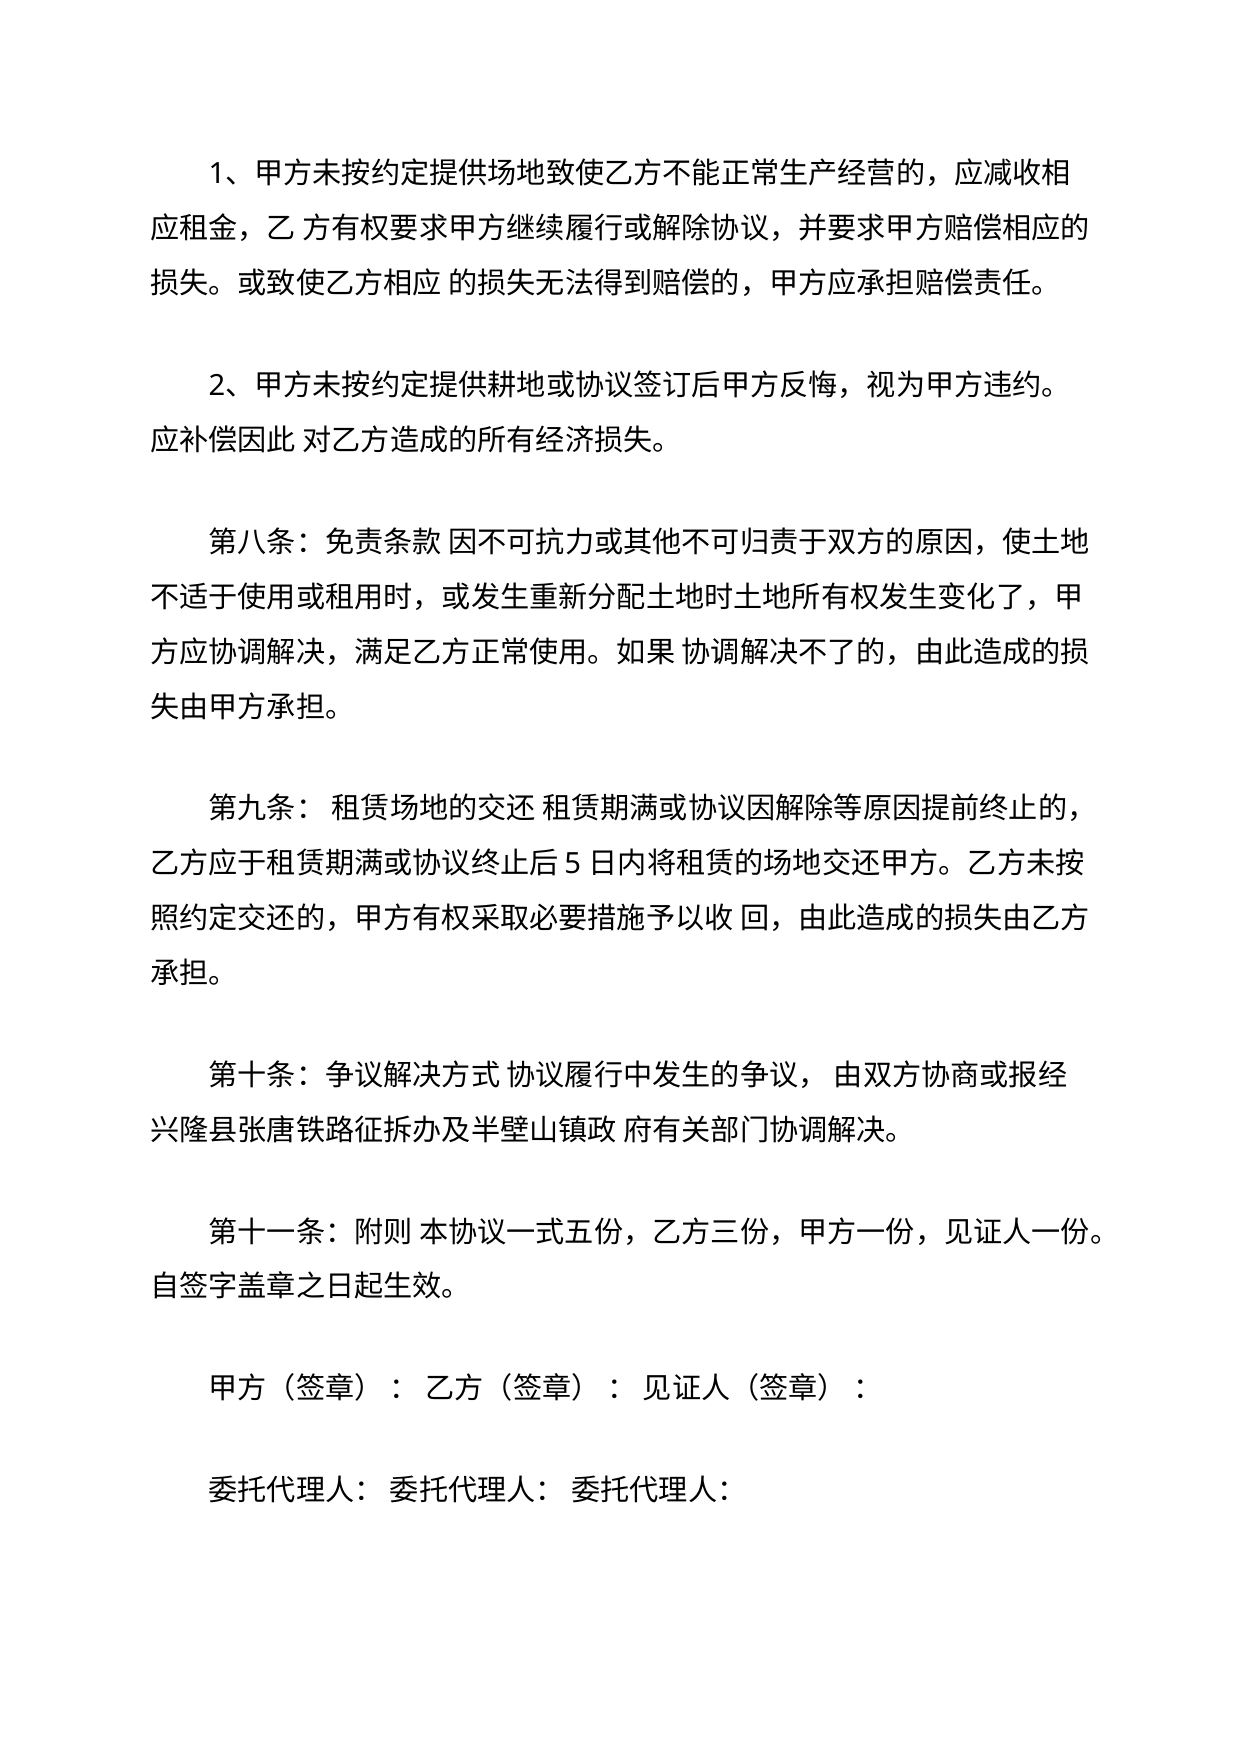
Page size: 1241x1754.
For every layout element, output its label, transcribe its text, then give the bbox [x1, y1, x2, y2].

text 第八条：免责条款 因不可抗力或其他不可归责于双方的原因，使土地不适于使用或租用时，或发生重新分配土地时土地所有权发生变化了，甲方应协调解决，满足乙方正常使用。如果 协调解决不了的，由此造成的损失由甲方承担。 [150, 518, 1090, 725]
text 甲方（签章） ： 乙方（签章） ： 见证人（签章） ： [150, 1365, 1090, 1407]
text 1、甲方未按约定提供场地致使乙方不能正常生产经营的，应减收相应租金，乙 方有权要求甲方继续履行或解除协议，并要求甲方赔偿相应的损失。或致使乙方相应 的损失无法得到赔偿的，甲方应承担赔偿责任。 [150, 150, 1090, 302]
text 2、甲方未按约定提供耕地或协议签订后甲方反悔，视为甲方违约。应补偿因此 对乙方造成的所有经济损失。 [150, 362, 1090, 459]
text 第十条：争议解决方式 协议履行中发生的争议， 由双方协商或报经兴隆县张唐铁路征拆办及半壁山镇政 府有关部门协调解决。 [150, 1051, 1090, 1149]
text 委托代理人： 委托代理人： 委托代理人： [150, 1467, 1090, 1509]
text 第十一条：附则 本协议一式五份，乙方三份，甲方一份，见证人一份。自签字盖章之日起生效。 [150, 1208, 1090, 1305]
text 第九条： 租赁场地的交还 租赁期满或协议因解除等原因提前终止的，乙方应于租赁期满或协议终止后5 日内将租赁的场地交还甲方。乙方未按照约定交还的，甲方有权采取必要措施予以收 回，由此造成的损失由乙方承担。 [150, 785, 1090, 992]
